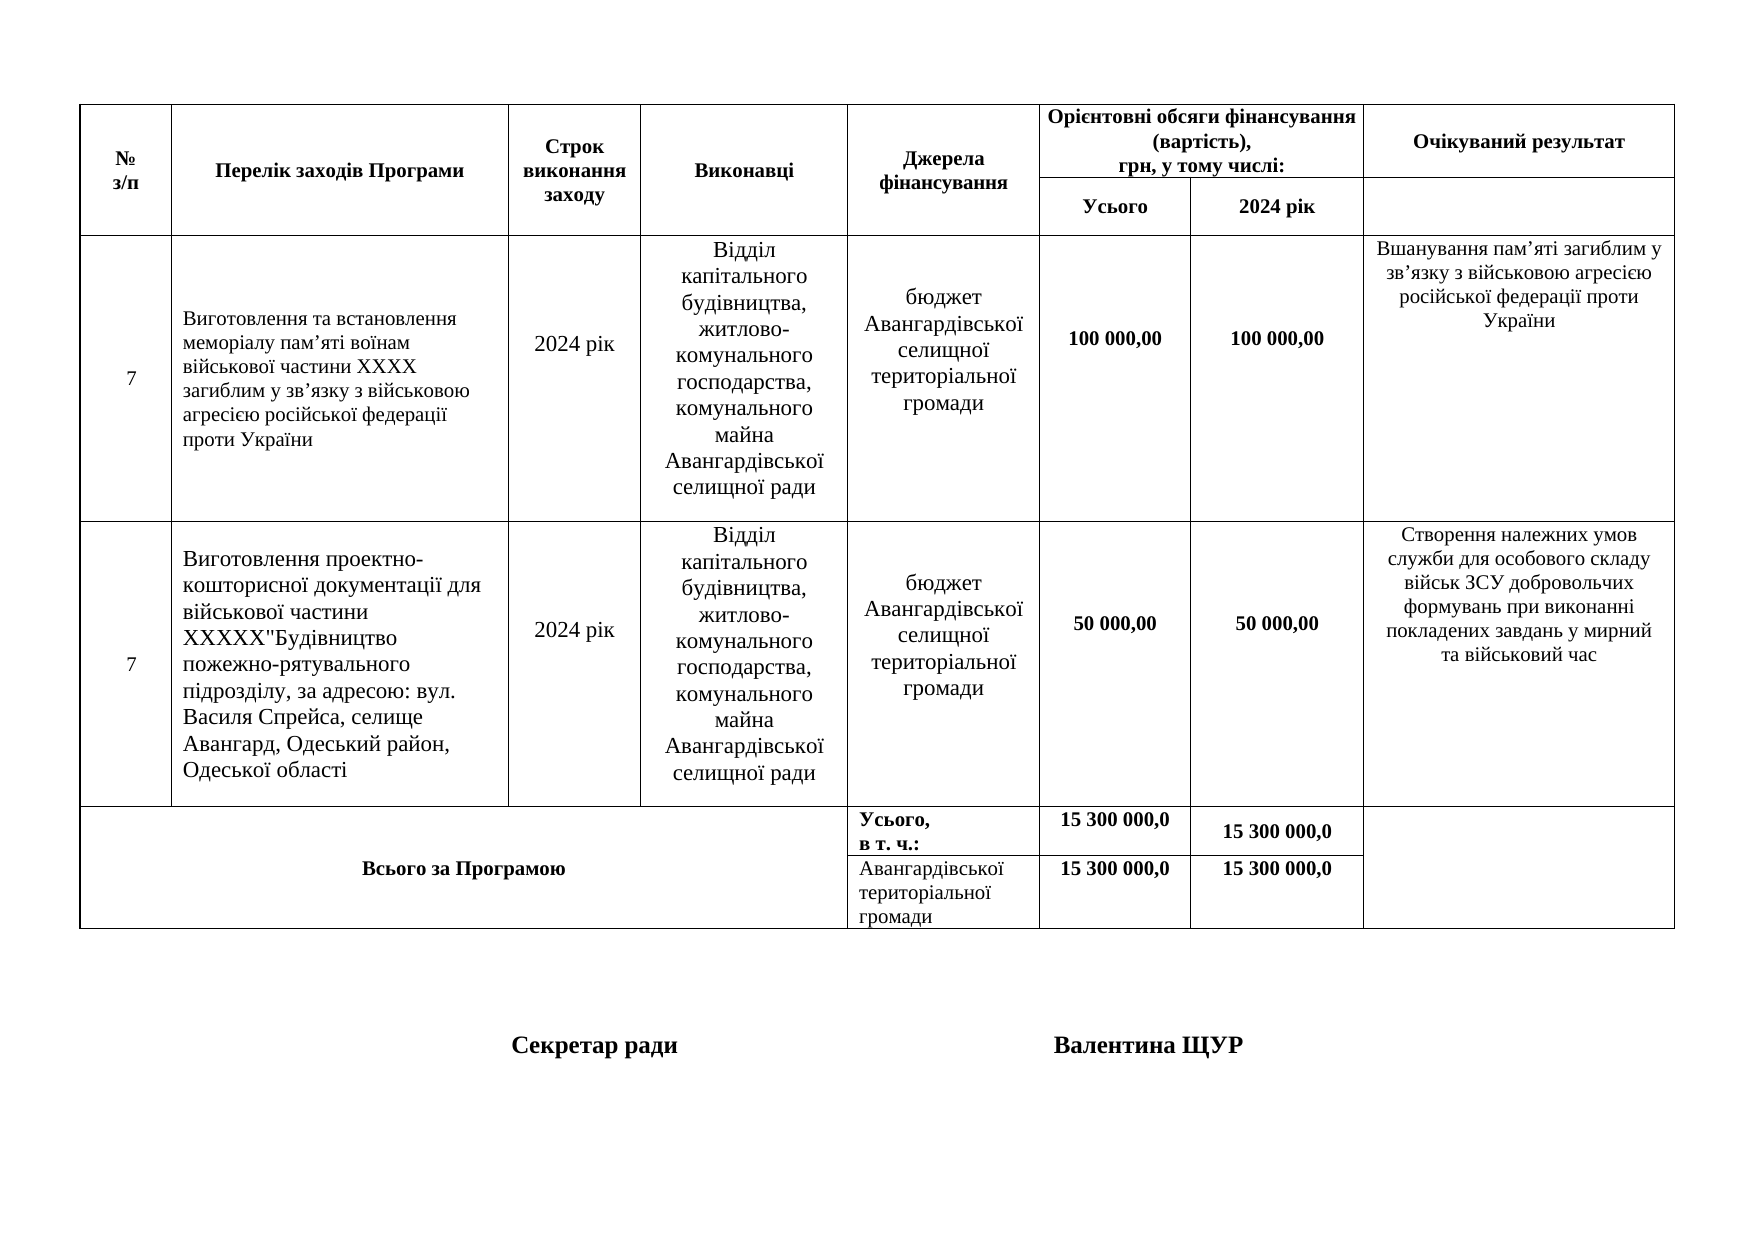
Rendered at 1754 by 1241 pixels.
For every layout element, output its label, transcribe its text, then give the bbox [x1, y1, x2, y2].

table_cell Відділ капітального будівництва, житлово-комунального господарства, комунального майна Авангардівської селищної ради [641, 236, 847, 521]
table_cell 2024 рік [509, 236, 640, 521]
table_cell 2024 рік [509, 522, 640, 806]
table_header № з/п [81, 105, 171, 235]
table_cell 15 300 000,0 [1040, 856, 1190, 928]
table_cell [1364, 178, 1674, 235]
table_header Очікуваний результат [1364, 105, 1674, 177]
table_cell Вшанування пам’яті загиблим у зв’язку з військовою агресією російської федерації проти України [1364, 236, 1674, 521]
table_cell 2024 рік [1191, 178, 1363, 235]
table_cell Усього [1040, 178, 1190, 235]
table_cell Виготовлення та встановлення меморіалу пам’яті воїнам військової частини ХХХХ загиблим у зв’язку з військовою агресією російської федерації проти України [172, 236, 508, 521]
text Секретар ради Валентина ЩУР [74, 1030, 1680, 1059]
table_header Перелік заходів Програми [172, 105, 508, 235]
table_cell 15 300 000,0 [1191, 856, 1363, 928]
table_cell Відділ капітального будівництва, житлово-комунального господарства, комунального майна Авангардівської селищної ради [641, 522, 847, 806]
table_cell 50 000,00 [1040, 522, 1190, 806]
table_cell бюджет Авангардівської селищної територіальної громади [848, 236, 1039, 521]
table_cell 15 300 000,0 [1040, 807, 1190, 855]
table_cell 7 [81, 236, 171, 521]
table_cell Створення належних умов служби для особового складу військ ЗСУ добровольчих формувань при виконанні покладених завдань у мирний та військовий час [1364, 522, 1674, 806]
table_cell Авангардівської територіальної громади [848, 856, 1039, 928]
table_header Виконавці [641, 105, 847, 235]
table_header Джерела фінансування [848, 105, 1039, 235]
table_cell 100 000,00 [1191, 236, 1363, 521]
table_header Строк виконання заходу [509, 105, 640, 235]
table_cell 100 000,00 [1040, 236, 1190, 521]
table_cell Виготовлення проектно-кошторисної документації для військової частини ХХХХХ"Будівництво пожежно-рятувального підрозділу, за адресою: вул. Василя Спрейса, селище Авангард, Одеський район, Одеської області [172, 522, 508, 806]
table_cell [1364, 807, 1674, 928]
table_cell Всього за Програмою [81, 807, 847, 928]
table_cell бюджет Авангардівської селищної територіальної громади [848, 522, 1039, 806]
table_header Орієнтовні обсяги фінансування (вартість), грн, у тому числі: [1040, 105, 1363, 177]
table_cell 15 300 000,0 [1191, 807, 1363, 855]
table_cell 7 [81, 522, 171, 806]
table_cell 50 000,00 [1191, 522, 1363, 806]
table_cell Усього, в т. ч.: [848, 807, 1039, 855]
